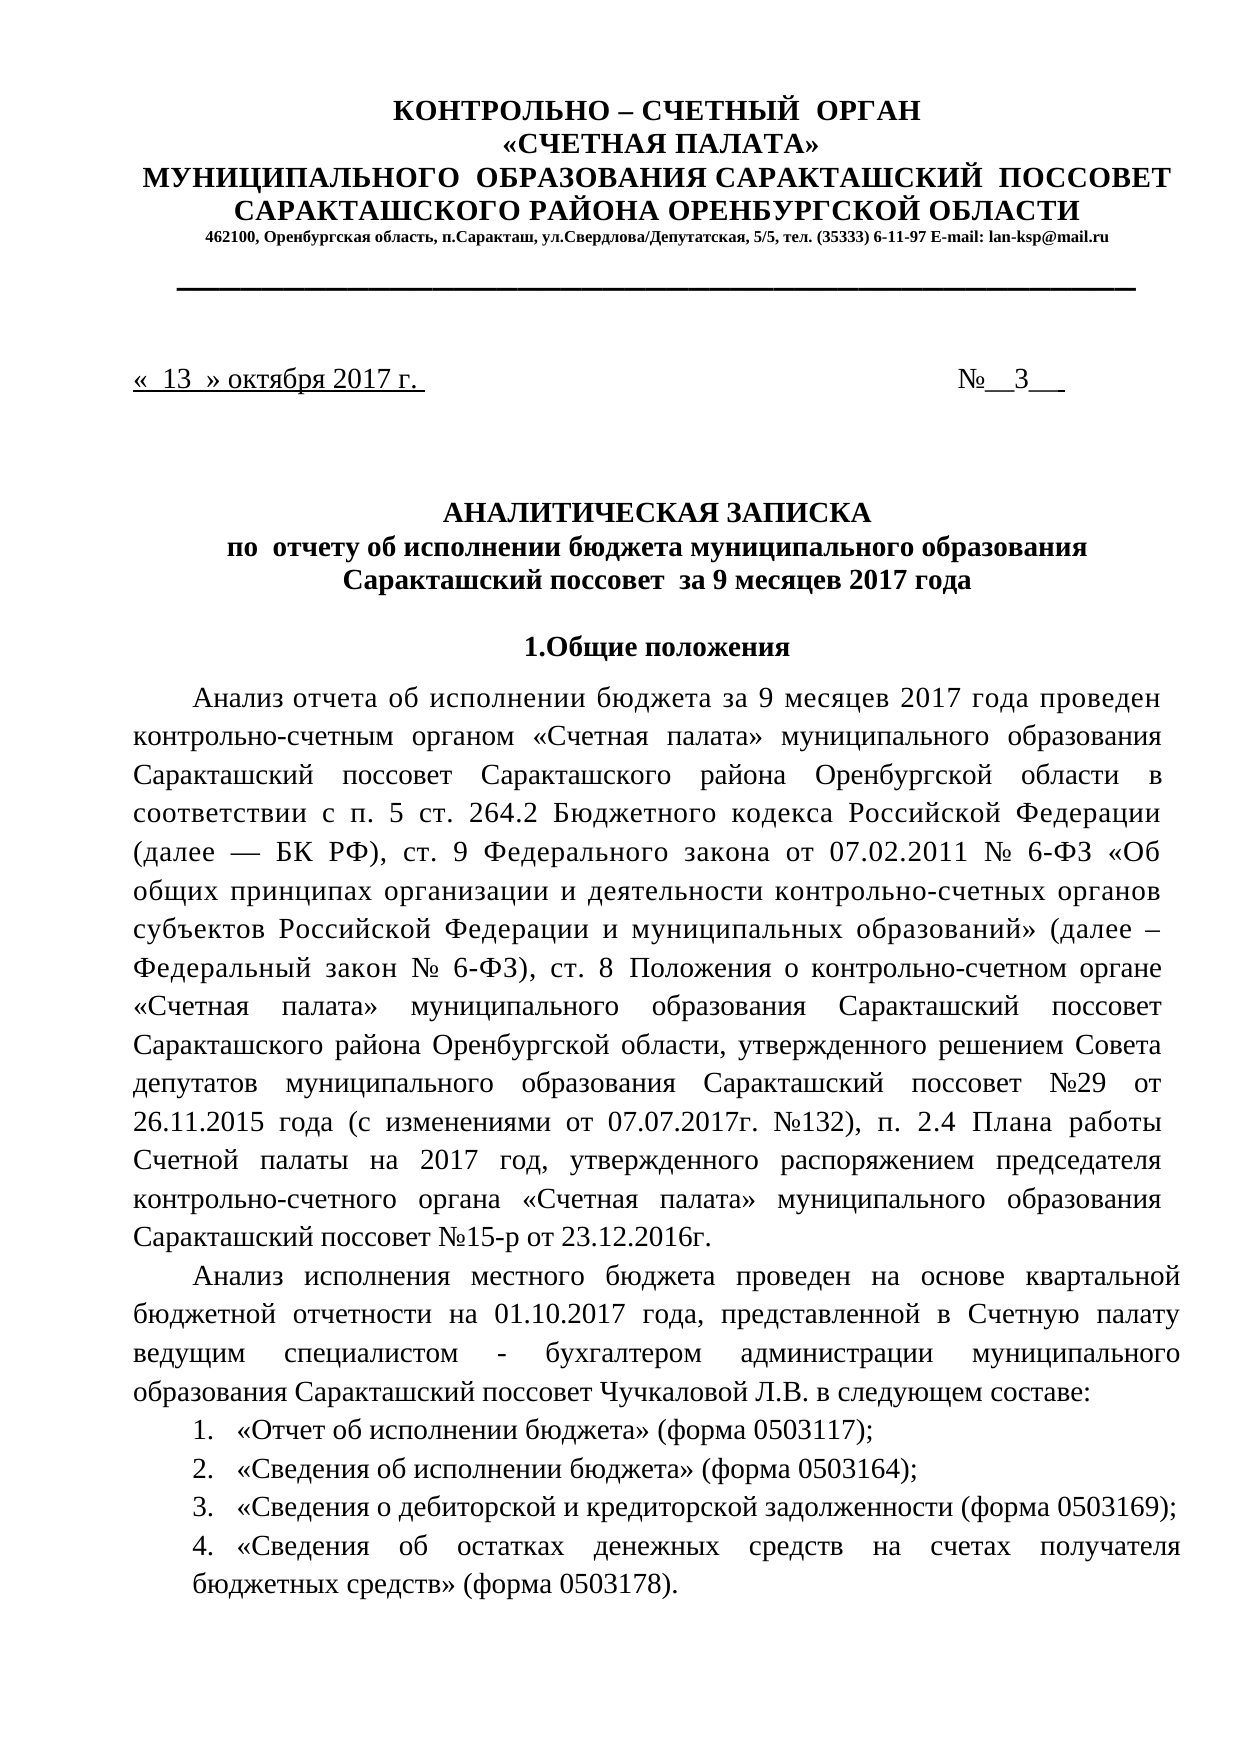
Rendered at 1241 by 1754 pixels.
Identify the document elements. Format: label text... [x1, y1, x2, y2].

title 1.Общие положения [133, 629, 1181, 663]
text Анализ отчета об исполнении бюджета за 9 месяцев 2017 года проведен контрольно-счетным органом «Счетная палата» муниципального образования Саракташский поссовет Саракташского района Оренбургской области в соответствии с п. 5 ст. 264.2 Бюджетного кодекса Российской Федерации (далее — БК РФ), ст. 9 Федерального закона от 07.02.2011 № 6-ФЗ «Об общих принципах организации и деятельности контрольно-счетных органов субъектов Российской Федерации и муниципальных образований» (далее – Федеральный закон № 6-ФЗ), ст. 8 Положения о контрольно-счетном органе «Счетная палата» муниципального образования Саракташский поссовет Саракташского района Оренбургской области, утвержденного решением Совета депутатов муниципального образования Саракташский поссовет №29 от 26.11.2015 года (с изменениями от 07.07.2017г. №132), п. 2.4 Плана работы Счетной палаты на 2017 год, утвержденного распоряжением председателя контрольно-счетного органа «Счетная палата» муниципального образования Саракташский поссовет №15-р от 23.12.2016г. [133, 680, 1162, 1253]
text по отчету об исполнении бюджета муниципального образования [133, 529, 1181, 562]
text МУНИЦИПАЛЬНОГО ОБРАЗОВАНИЯ САРАКТАШСКИЙ ПОССОВЕТ САРАКТАШСКОГО РАЙОНА ОРЕНБУРГСКОЙ ОБЛАСТИ [133, 160, 1181, 227]
text Саракташский поссовет за 9 месяцев 2017 года [133, 562, 1181, 596]
text _____________________________________________ [133, 246, 1181, 294]
list «Сведения об исполнении бюджета» (форма 0503164); [192, 1451, 1181, 1484]
text АНАЛИТИЧЕСКАЯ ЗАПИСКА [133, 495, 1181, 529]
list «Сведения об остатках денежных средств на счетах получателя бюджетных средств» (форма 0503178). [192, 1528, 1181, 1600]
title Анализ исполнения местного бюджета проведен на основе квартальной бюджетной отчетности на 01.10.2017 года, представленной в Счетную палату ведущим специалистом - бухгалтером администрации муниципального образования Саракташский поссовет Чучкаловой Л.В. в следующем составе: [133, 1258, 1181, 1407]
text 462100, Оренбургская область, п.Саракташ, ул.Свердлова/Депутатская, 5/5, тел. (35333) 6-11-97 E-mail: lan-ksp@mail.ru [133, 227, 1181, 246]
list «Сведения о дебиторской и кредиторской задолженности (форма 0503169); [192, 1489, 1181, 1523]
list «Отчет об исполнении бюджета» (форма 0503117); [192, 1412, 1181, 1446]
text «СЧЕТНАЯ ПАЛАТА» [133, 126, 1181, 160]
text КОНТРОЛЬНО – СЧЕТНЫЙ ОРГАН [133, 93, 1181, 126]
text « 13 » октября 2017 г. №__3__ [133, 361, 1181, 394]
